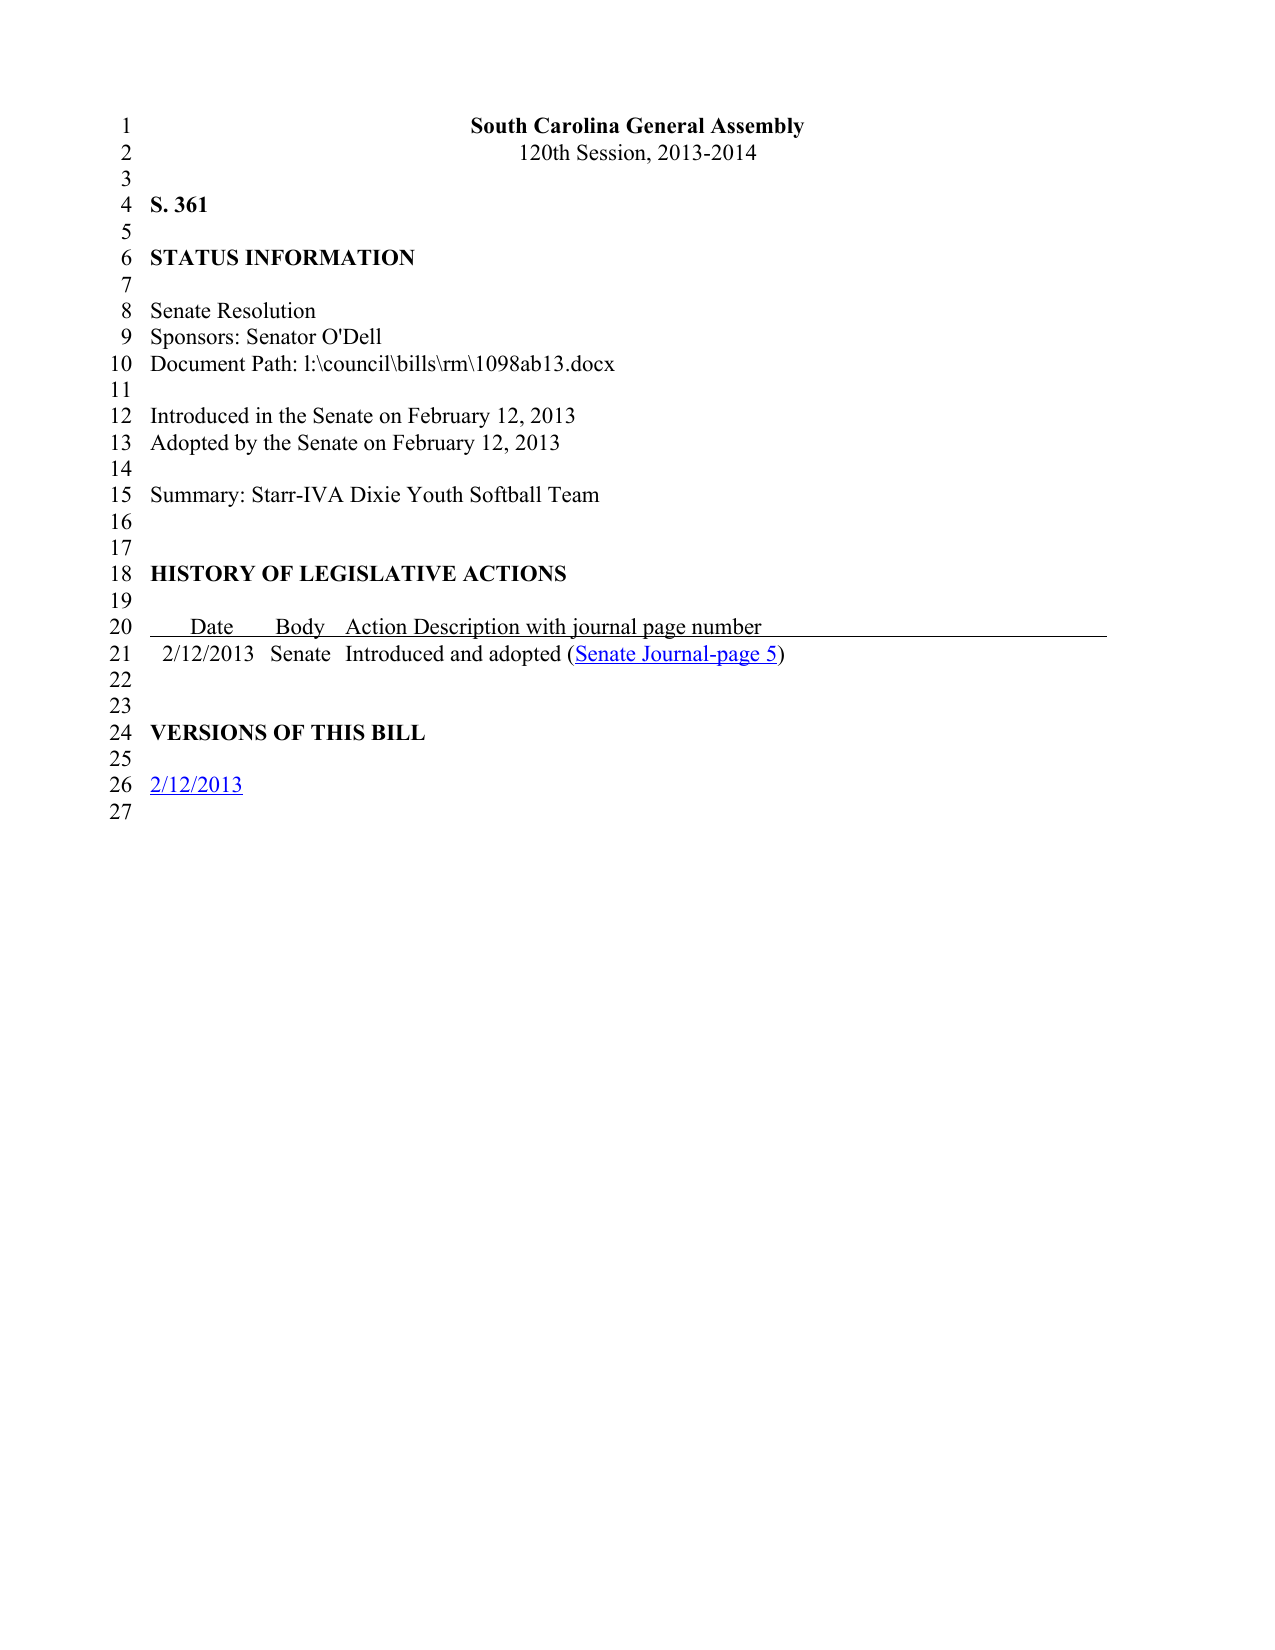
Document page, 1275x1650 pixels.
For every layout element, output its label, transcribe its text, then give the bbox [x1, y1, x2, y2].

text VERSIONS OF THIS BILL [150, 719, 1125, 745]
text Senate Resolution [150, 297, 1125, 323]
text STATUS INFORMATION [150, 244, 1125, 271]
text HISTORY OF LEGISLATIVE ACTIONS [150, 561, 1125, 587]
text Date Body Action Description with journal page number [150, 613, 1125, 639]
text South Carolina General Assembly [150, 112, 1125, 139]
text S. 361 [150, 192, 1125, 218]
text 2/12/2013 [150, 771, 1125, 798]
text Sponsors: Senator O'Dell [150, 323, 1125, 350]
text Document Path: l:\council\bills\rm\1098ab13.docx [150, 350, 1125, 376]
text 120th Session, 2013-2014 [150, 139, 1125, 165]
text Adopted by the Senate on February 12, 2013 [150, 429, 1125, 455]
text Introduced in the Senate on February 12, 2013 [150, 402, 1125, 429]
text 2/12/2013 Senate Introduced and adopted (Senate Journal-page 5) [150, 639, 1125, 666]
text Summary: Starr-IVA Dixie Youth Softball Team [150, 481, 1125, 508]
